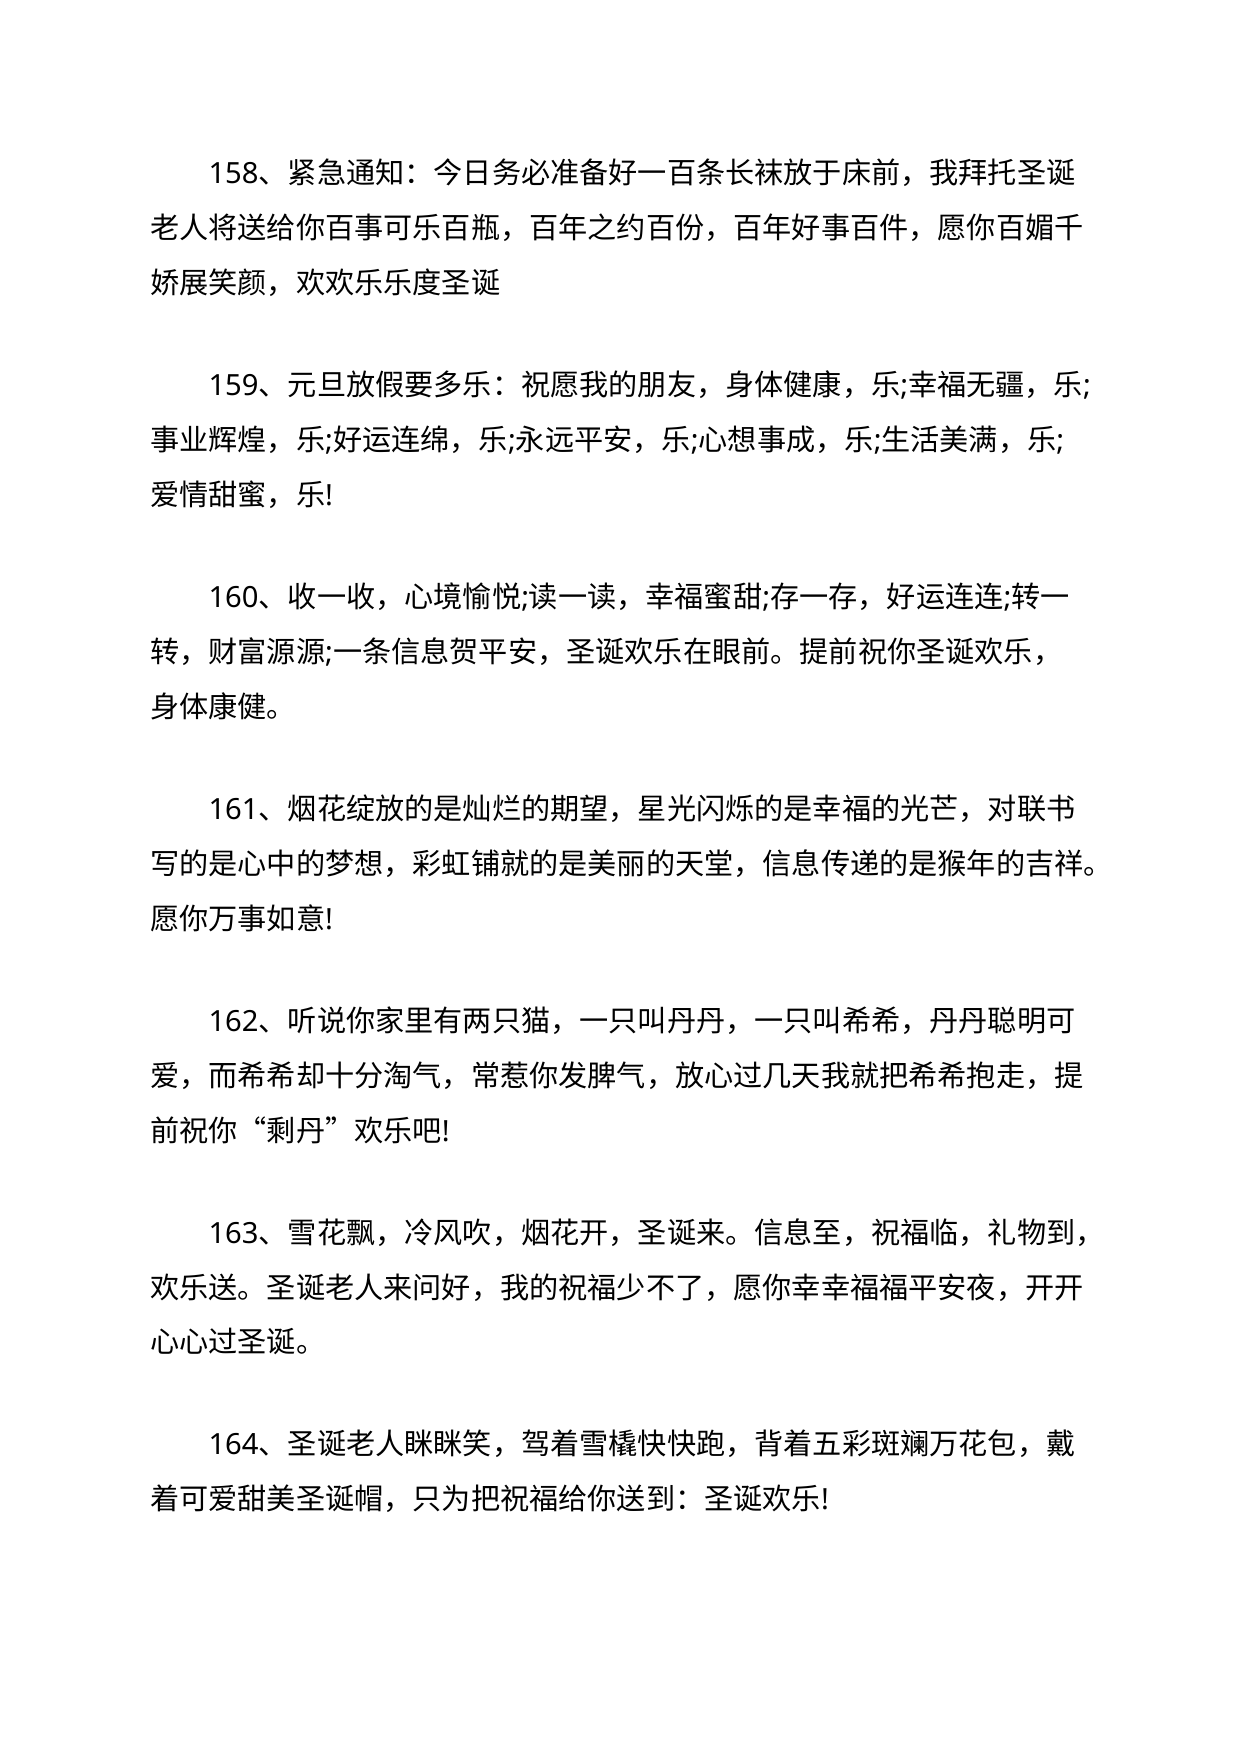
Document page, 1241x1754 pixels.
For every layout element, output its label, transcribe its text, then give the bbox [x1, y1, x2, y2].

text 158、紧急通知：今日务必准备好一百条长袜放于床前，我拜托圣诞老人将送给你百事可乐百瓶，百年之约百份，百年好事百件，愿你百媚千娇展笑颜，欢欢乐乐度圣诞 [150, 150, 1090, 302]
text 160、收一收，心境愉悦;读一读，幸福蜜甜;存一存，好运连连;转一转，财富源源;一条信息贺平安，圣诞欢乐在眼前。提前祝你圣诞欢乐，身体康健。 [150, 574, 1090, 726]
text 163、雪花飘，冷风吹，烟花开，圣诞来。信息至，祝福临，礼物到，欢乐送。圣诞老人来问好，我的祝福少不了，愿你幸幸福福平安夜，开开心心过圣诞。 [150, 1209, 1090, 1361]
text 161、烟花绽放的是灿烂的期望，星光闪烁的是幸福的光芒，对联书写的是心中的梦想，彩虹铺就的是美丽的天堂，信息传递的是猴年的吉祥。愿你万事如意! [150, 785, 1090, 938]
text 162、听说你家里有两只猫，一只叫丹丹，一只叫希希，丹丹聪明可爱，而希希却十分淘气，常惹你发脾气，放心过几天我就把希希抱走，提前祝你“剩丹”欢乐吧! [150, 997, 1090, 1149]
text 164、圣诞老人眯眯笑，驾着雪橇快快跑，背着五彩斑斓万花包，戴着可爱甜美圣诞帽，只为把祝福给你送到：圣诞欢乐! [150, 1421, 1090, 1518]
text 159、元旦放假要多乐：祝愿我的朋友，身体健康，乐;幸福无疆，乐;事业辉煌，乐;好运连绵，乐;永远平安，乐;心想事成，乐;生活美满，乐;爱情甜蜜，乐! [150, 362, 1090, 514]
